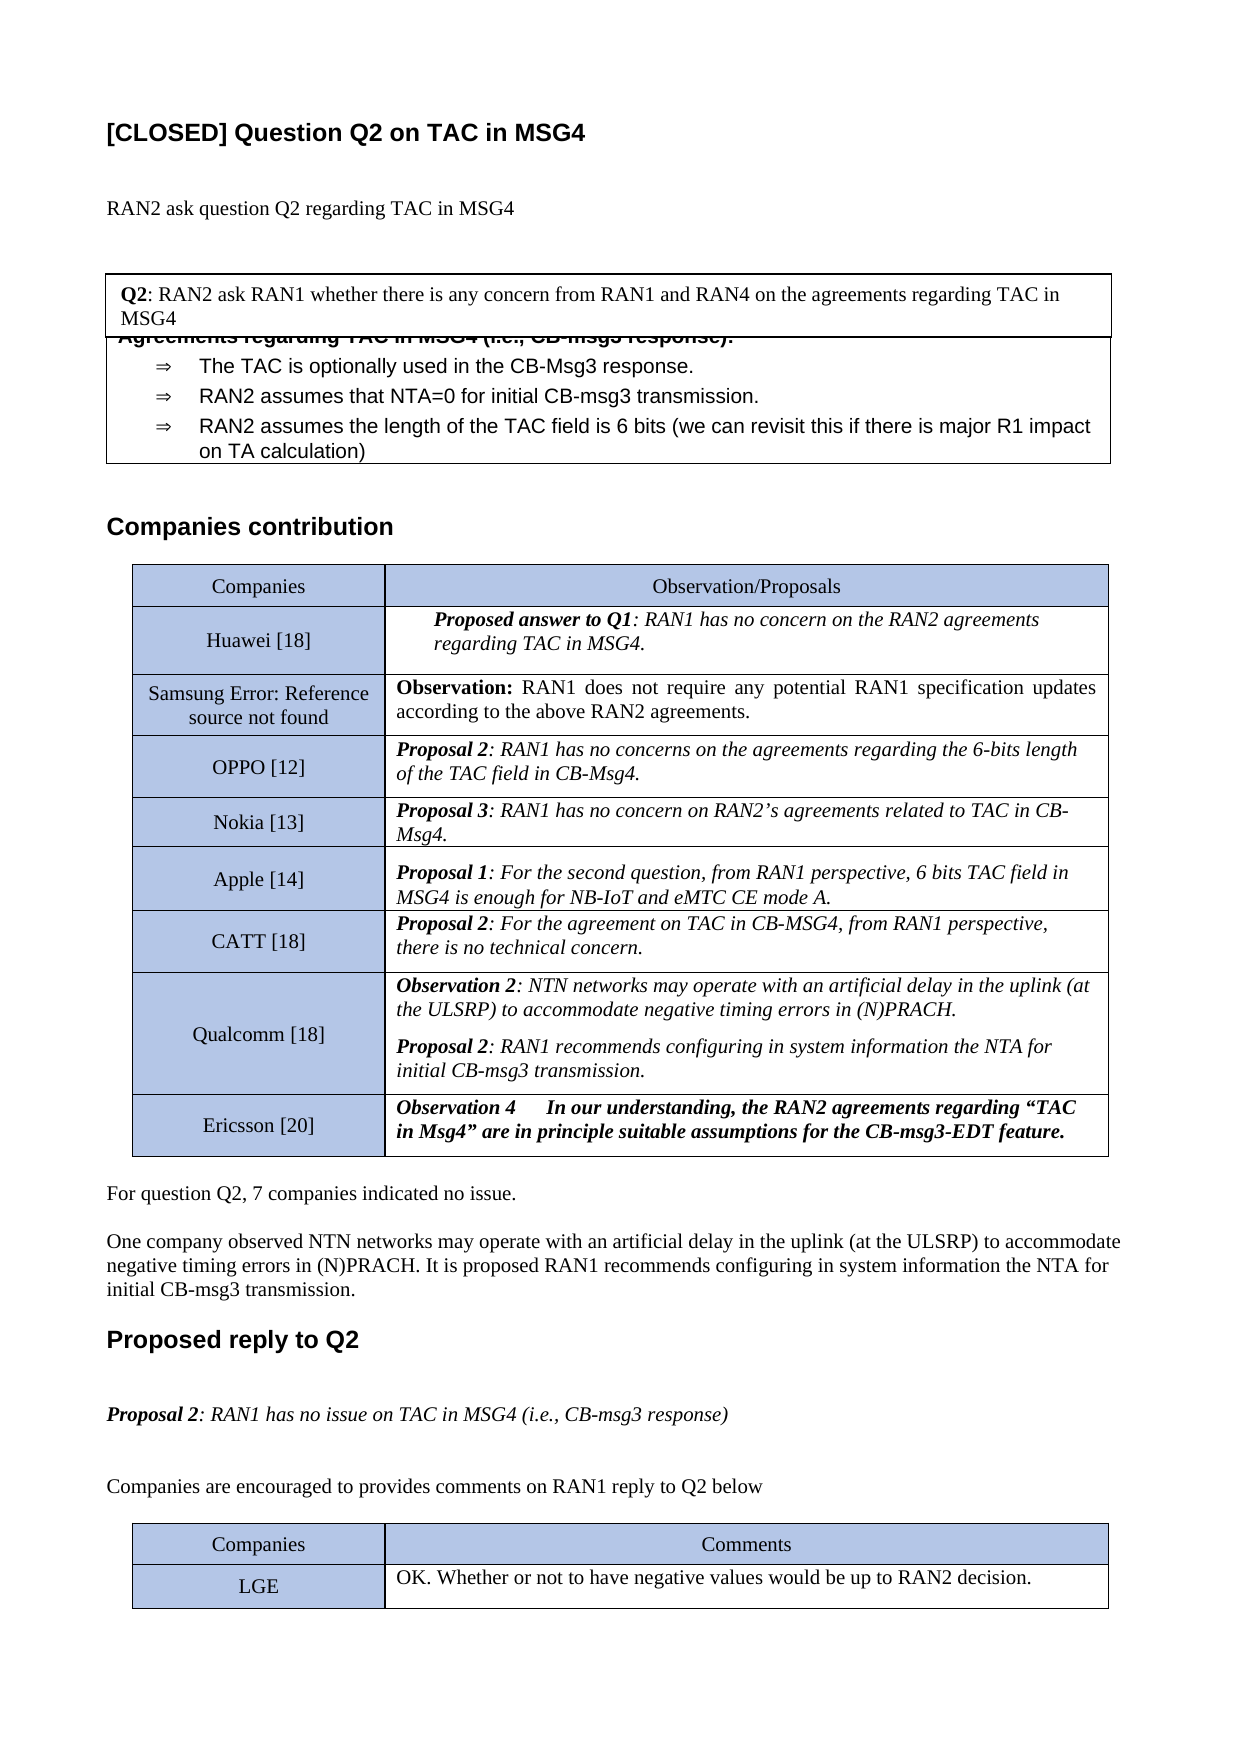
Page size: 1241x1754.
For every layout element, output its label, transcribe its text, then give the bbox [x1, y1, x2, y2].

text For question Q2, 7 companies indicated no issue. [106, 1181, 1134, 1205]
text Companies are encouraged to provides comments on RAN1 reply to Q2 below [106, 1474, 1134, 1498]
subtitle [CLOSED] Question Q2 on TAC in MSG4 [106, 118, 1104, 147]
table_cell Huawei [9] [133, 607, 384, 674]
table_cell OPPO [12] [133, 736, 384, 797]
table_cell Observation 2: NTN networks may operate with an artificial delay in the uplink (at the ULSRP) to accommodate negative timing errors in (N)PRACH. Proposal 2: RAN1 recommends configuring in system information the NTA for initial CB-msg3 transmission. [386, 973, 1108, 1094]
table_header Companies [133, 1524, 384, 1564]
table_header Comments [386, 1524, 1108, 1564]
table_cell Proposal 2: RAN1 has no concerns on the agreements regarding the 6-bits length of the TAC field in CB-Msg4. [386, 736, 1108, 797]
table_cell Proposal 2: For the agreement on TAC in CB-MSG4, from RAN1 perspective, there is no technical concern. [386, 911, 1108, 972]
table_header Agreements regarding TAC in MSG4 (i.e., CB-msg3 response): The TAC is optionally used in the CB-Msg3 response. RAN2 assumes that NTA=0 for initial CB-msg3 transmission. RAN2 assumes the length of the TAC field is 6 bits (we can revisit this if there is major R1 impact on TA calculation) [107, 338, 1110, 462]
table_cell Proposal 3: RAN1 has no concern on RAN2’s agreements related to TAC in CB-Msg4. [386, 798, 1108, 846]
table_cell Proposed answer to Q1: RAN1 has no concern on the RAN2 agreements regarding TAC in MSG4. [386, 607, 1108, 674]
table_header Observation/Proposals [386, 565, 1108, 606]
table_cell CATT [18] [133, 911, 384, 972]
subtitle Companies contribution [106, 512, 1104, 540]
table_cell Proposal 1: For the second question, from RAN1 perspective, 6 bits TAC field in MSG4 is enough for NB-IoT and eMTC CE mode A. [386, 847, 1108, 910]
text One company observed NTN networks may operate with an artificial delay in the uplink (at the ULSRP) to accommodate negative timing errors in (N)PRACH. It is proposed RAN1 recommends configuring in system information the NTA for initial CB-msg3 transmission. [106, 1229, 1134, 1301]
table_cell Observation 4 In our understanding, the RAN2 agreements regarding “TAC in Msg4” are in principle suitable assumptions for the CB-msg3-EDT feature. [386, 1095, 1108, 1156]
text RAN2 ask question Q2 regarding TAC in MSG4 [106, 196, 1134, 220]
table_cell LGE [133, 1565, 384, 1608]
text Proposal 2: RAN1 has no issue on TAC in MSG4 (i.e., CB-msg3 response) [106, 1402, 1134, 1426]
table_cell Apple [14] [133, 847, 384, 910]
subtitle Proposed reply to Q2 [106, 1325, 1104, 1354]
table_header Companies [133, 565, 384, 606]
table_cell OK. Whether or not to have negative values would be up to RAN2 decision. [386, 1565, 1108, 1608]
table_cell Qualcomm [19] [133, 973, 384, 1094]
table_cell Ericsson [20] [133, 1095, 384, 1156]
table_cell Nokia [13] [133, 798, 384, 846]
table_cell Observation: RAN1 does not require any potential RAN1 specification updates according to the above RAN2 agreements. [386, 675, 1108, 735]
